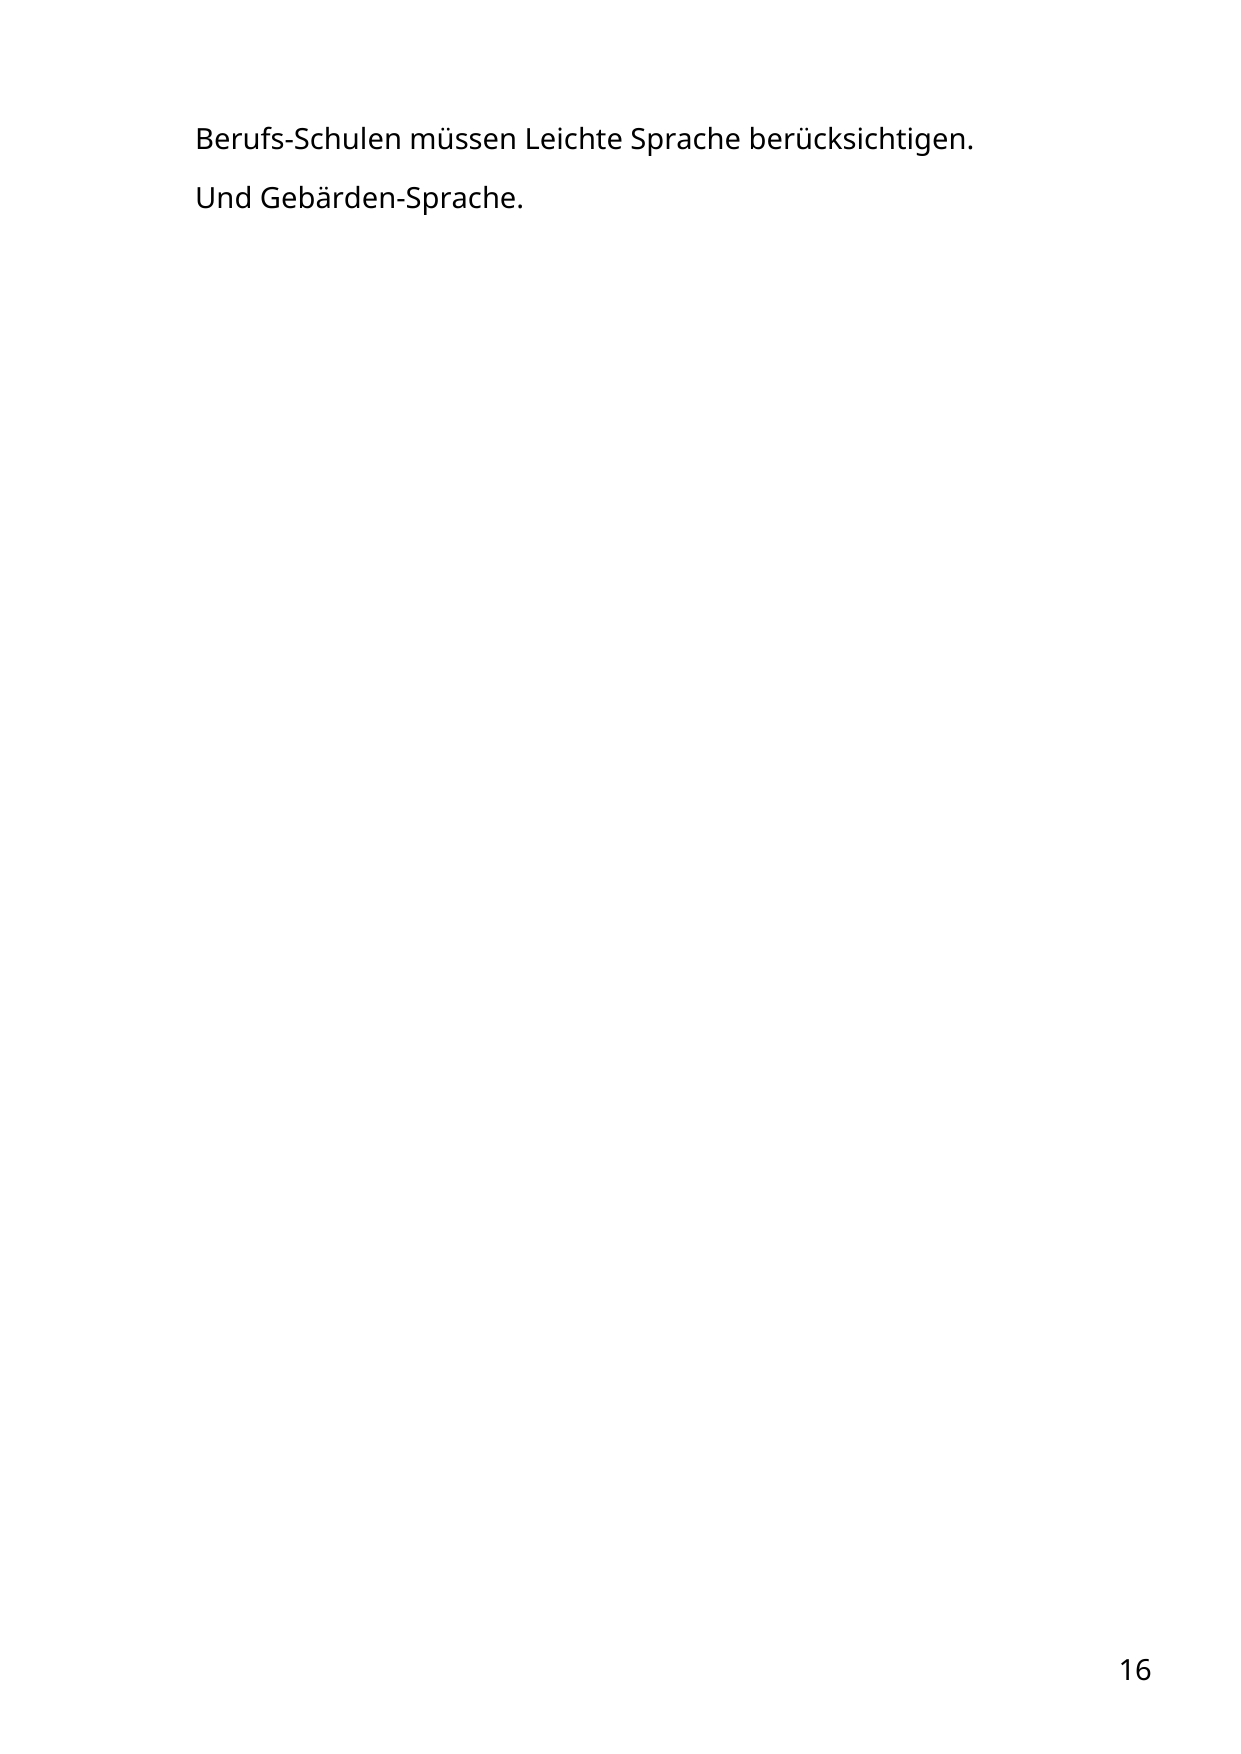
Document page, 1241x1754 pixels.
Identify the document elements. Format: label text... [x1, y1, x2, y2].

list Und Gebärden-Sprache. [195, 178, 1152, 217]
list Berufs-Schulen müssen Leichte Sprache berücksichtigen. [195, 118, 1152, 158]
